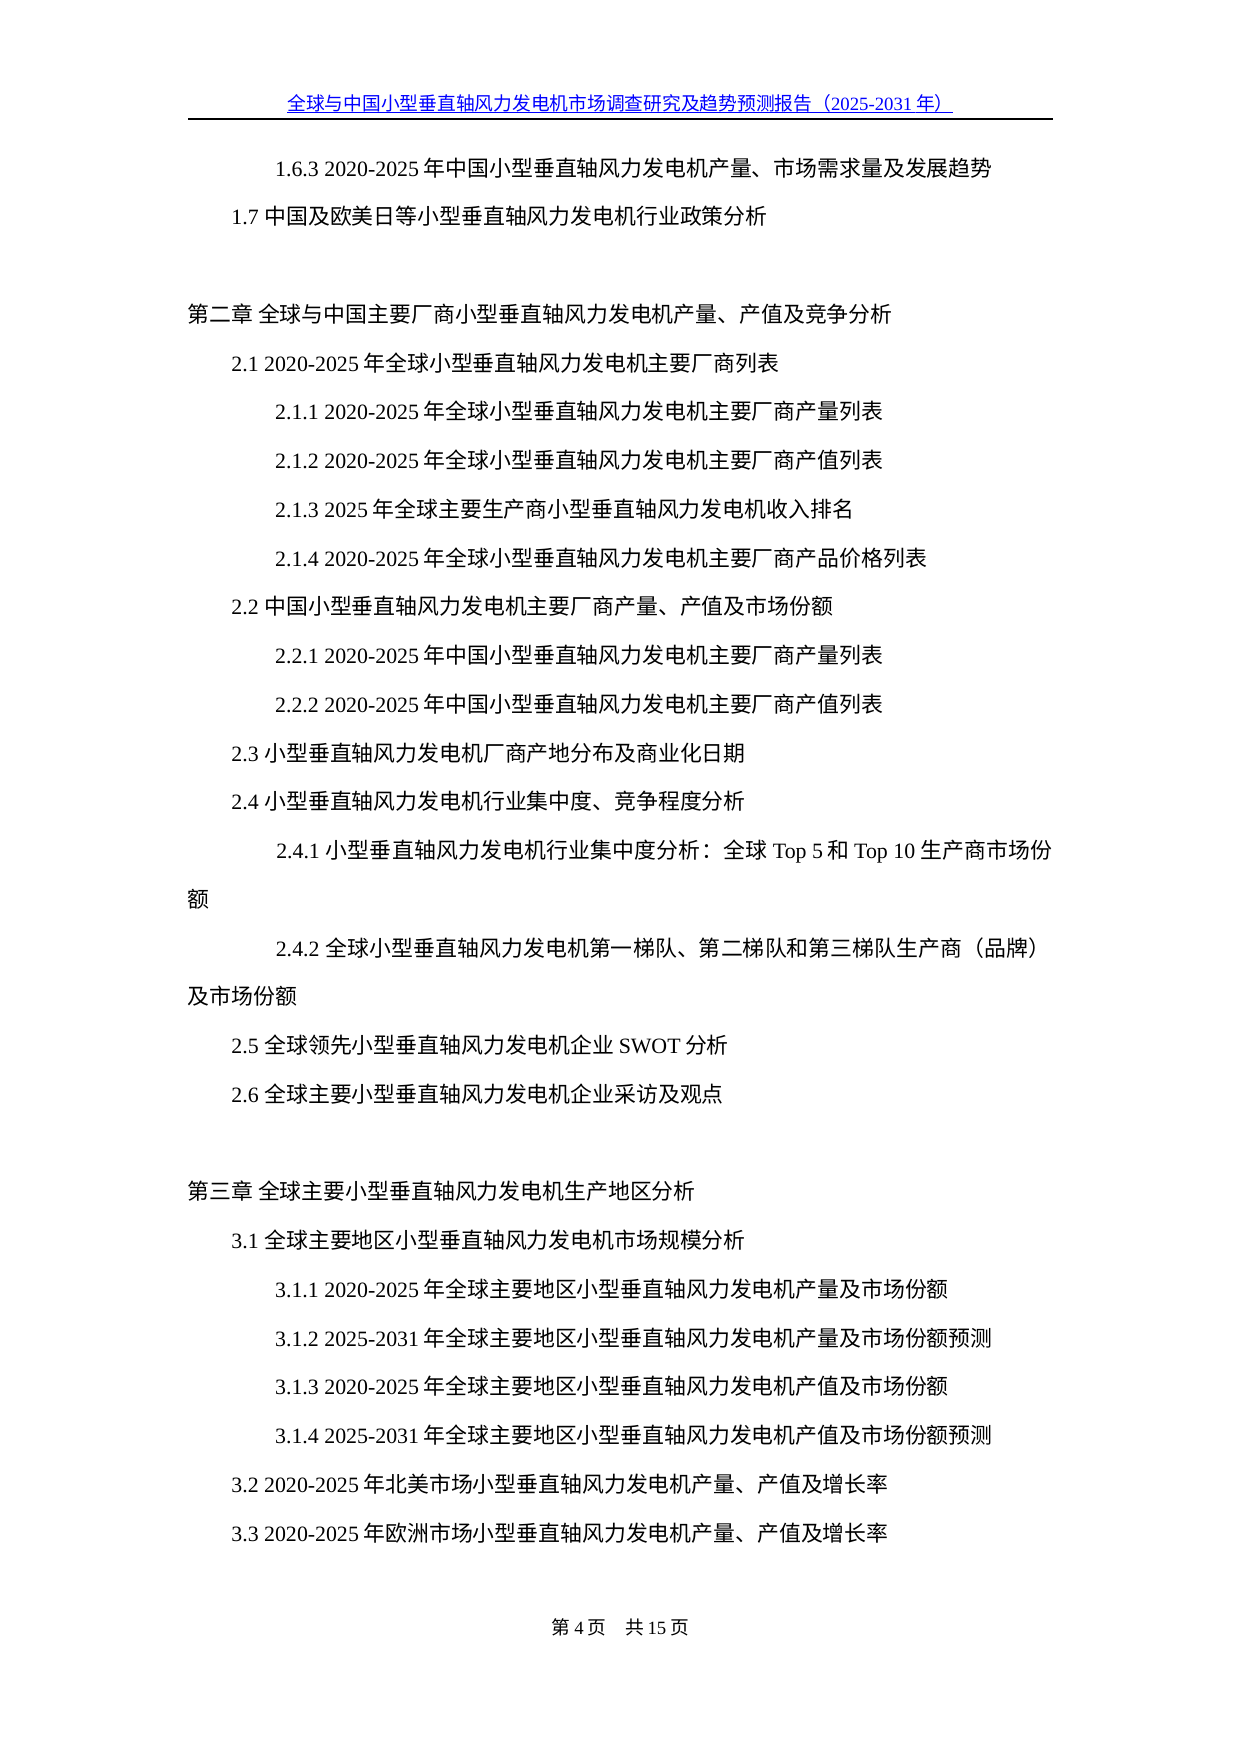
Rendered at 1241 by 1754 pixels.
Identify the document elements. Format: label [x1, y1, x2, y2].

text [187, 150, 1053, 1548]
